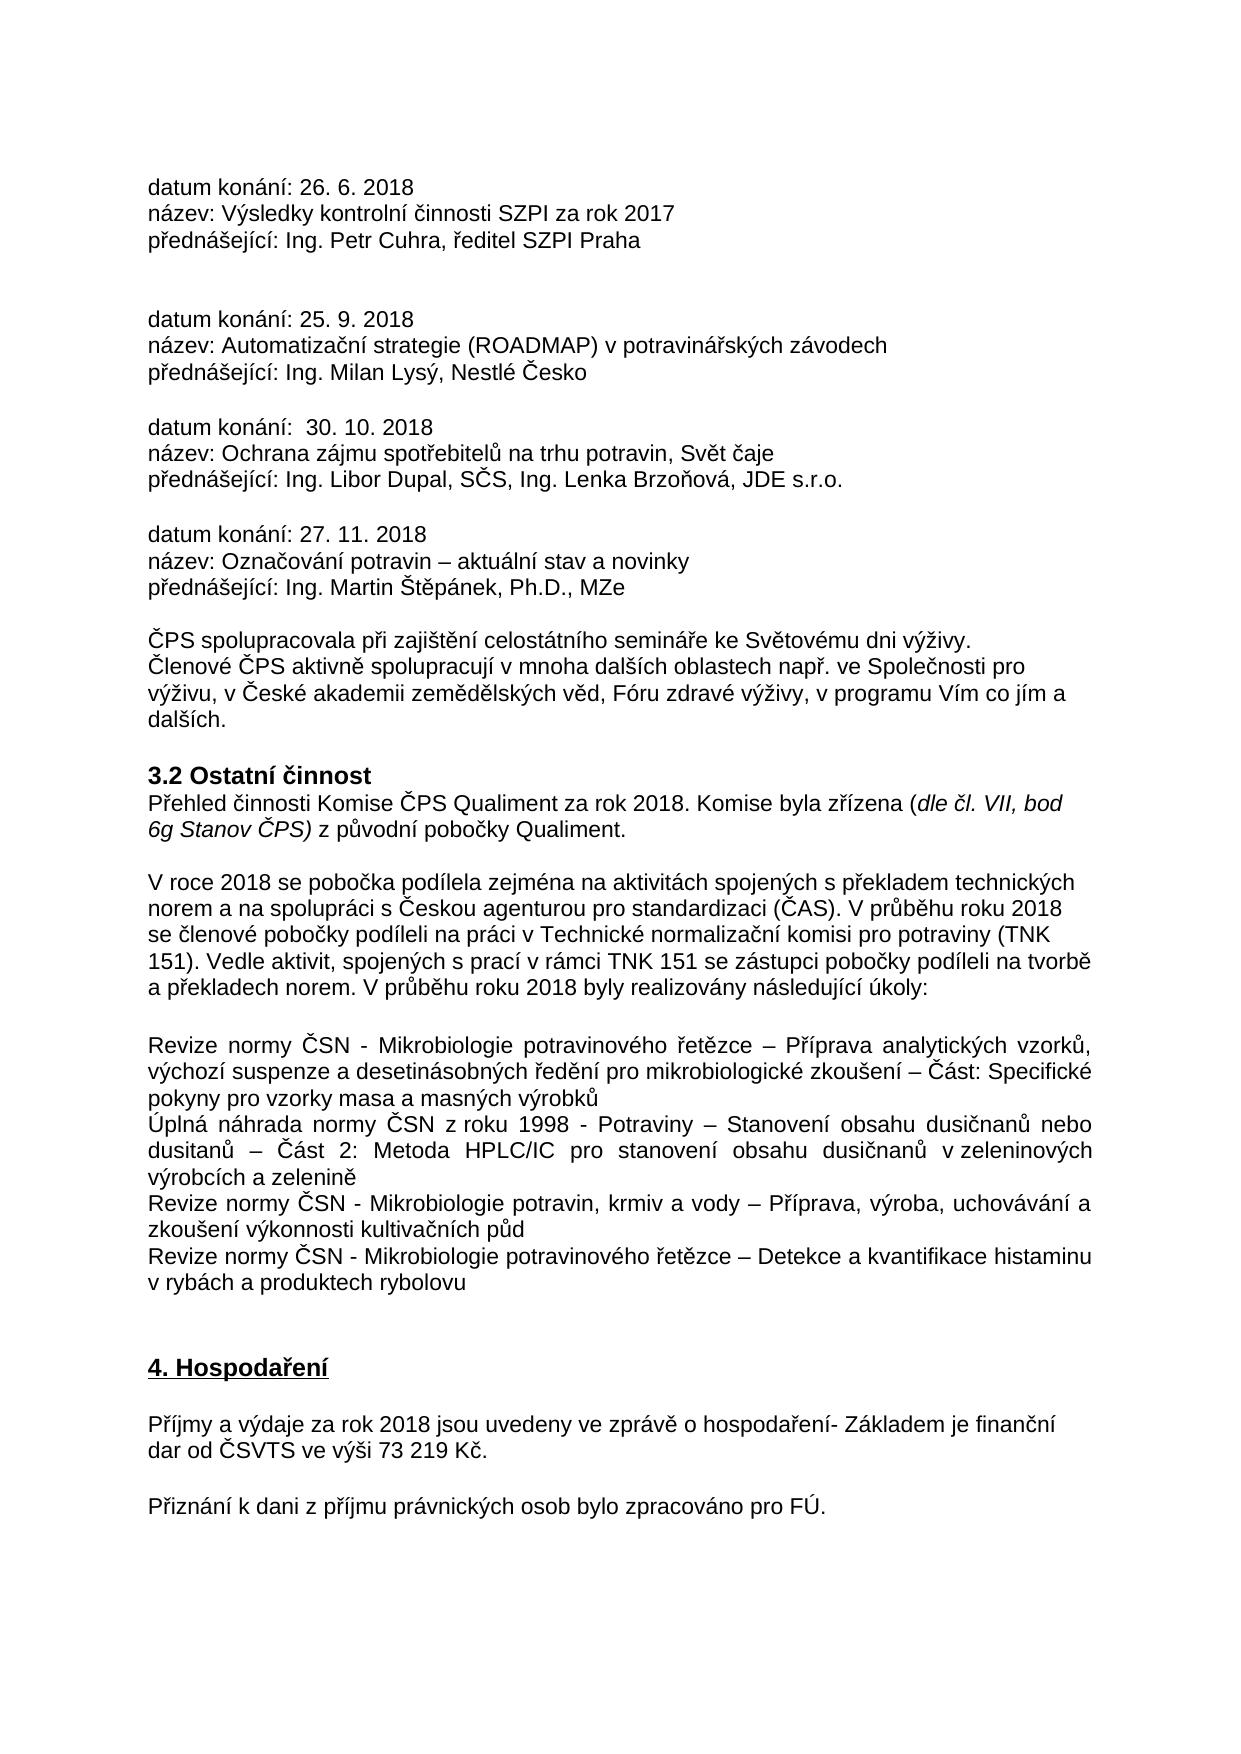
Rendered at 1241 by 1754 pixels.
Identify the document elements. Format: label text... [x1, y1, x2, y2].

text název: Ochrana zájmu spotřebitelů na trhu potravin, Svět čaje [148, 440, 1093, 466]
text datum konání: 30. 10. 2018 [148, 413, 1093, 440]
text Přehled činnosti Komise ČPS Qualiment za rok 2018. Komise byla zřízena (dle čl. VII, bod 6g Stanov ČPS) z původní pobočky Qualiment. [148, 790, 1093, 842]
text Revize normy ČSN - Mikrobiologie potravin, krmiv a vody – Příprava, výroba, uchovávání a zkoušení výkonnosti kultivačních půd [148, 1190, 1093, 1243]
text přednášející: Ing. Martin Štěpánek, Ph.D., MZe [148, 574, 1093, 600]
text Příjmy a výdaje za rok 2018 jsou uvedeny ve zprávě o hospodaření- Základem je finanční dar od ČSVTS ve výši 73 219 Kč. [148, 1411, 1093, 1464]
text přednášející: Ing. Libor Dupal, SČS, Ing. Lenka Brzoňová, JDE s.r.o. [148, 466, 1093, 493]
text přednášející: Ing. Petr Cuhra, ředitel SZPI Praha [148, 227, 1093, 253]
text datum konání: 26. 6. 2018 [148, 174, 1093, 200]
text datum konání: 27. 11. 2018 [148, 521, 1093, 548]
text název: Označování potravin – aktuální stav a novinky [148, 548, 1093, 574]
text 3.2 Ostatní činnost [148, 761, 1093, 790]
text ČPS spolupracovala při zajištění celostátního semináře ke Světovému dni výživy. [148, 627, 1093, 653]
text datum konání: 25. 9. 2018 [148, 306, 1093, 332]
text Přiznání k dani z příjmu právnických osob bylo zpracováno pro FÚ. [148, 1493, 1093, 1519]
text Revize normy ČSN - Mikrobiologie potravinového řetězce – Příprava analytických vzorků, výchozí suspenze a desetinásobných ředění pro mikrobiologické zkoušení – Část: Specifické pokyny pro vzorky masa a masných výrobků [148, 1032, 1093, 1111]
text přednášející: Ing. Milan Lysý, Nestlé Česko [148, 358, 1093, 385]
text 4. Hospodaření [148, 1353, 1093, 1382]
text Úplná náhrada normy ČSN z roku 1998 - Potraviny – Stanovení obsahu dusičnanů nebo dusitanů – Část 2: Metoda HPLC/IC pro stanovení obsahu dusičnanů v zeleninových výrobcích a zelenině [148, 1111, 1093, 1190]
text Revize normy ČSN - Mikrobiologie potravinového řetězce – Detekce a kvantifikace histaminu v rybách a produktech rybolovu [148, 1243, 1093, 1295]
text V roce 2018 se pobočka podílela zejména na aktivitách spojených s překladem technických norem a na spolupráci s Českou agenturou pro standardizaci (ČAS). V průběhu roku 2018 se členové pobočky podíleli na práci v Technické normalizační komisi pro potraviny (TNK 151). Vedle aktivit, spojených s prací v rámci TNK 151 se zástupci pobočky podíleli na tvorbě a překladech norem. V průběhu roku 2018 byly realizovány následující úkoly: [148, 869, 1093, 1001]
text Členové ČPS aktivně spolupracují v mnoha dalších oblastech např. ve Společnosti pro výživu, v České akademii zemědělských věd, Fóru zdravé výživy, v programu Vím co jím a dalších. [148, 653, 1093, 732]
text název: Výsledky kontrolní činnosti SZPI za rok 2017 [148, 200, 1093, 227]
text název: Automatizační strategie (ROADMAP) v potravinářských závodech [148, 332, 1093, 358]
